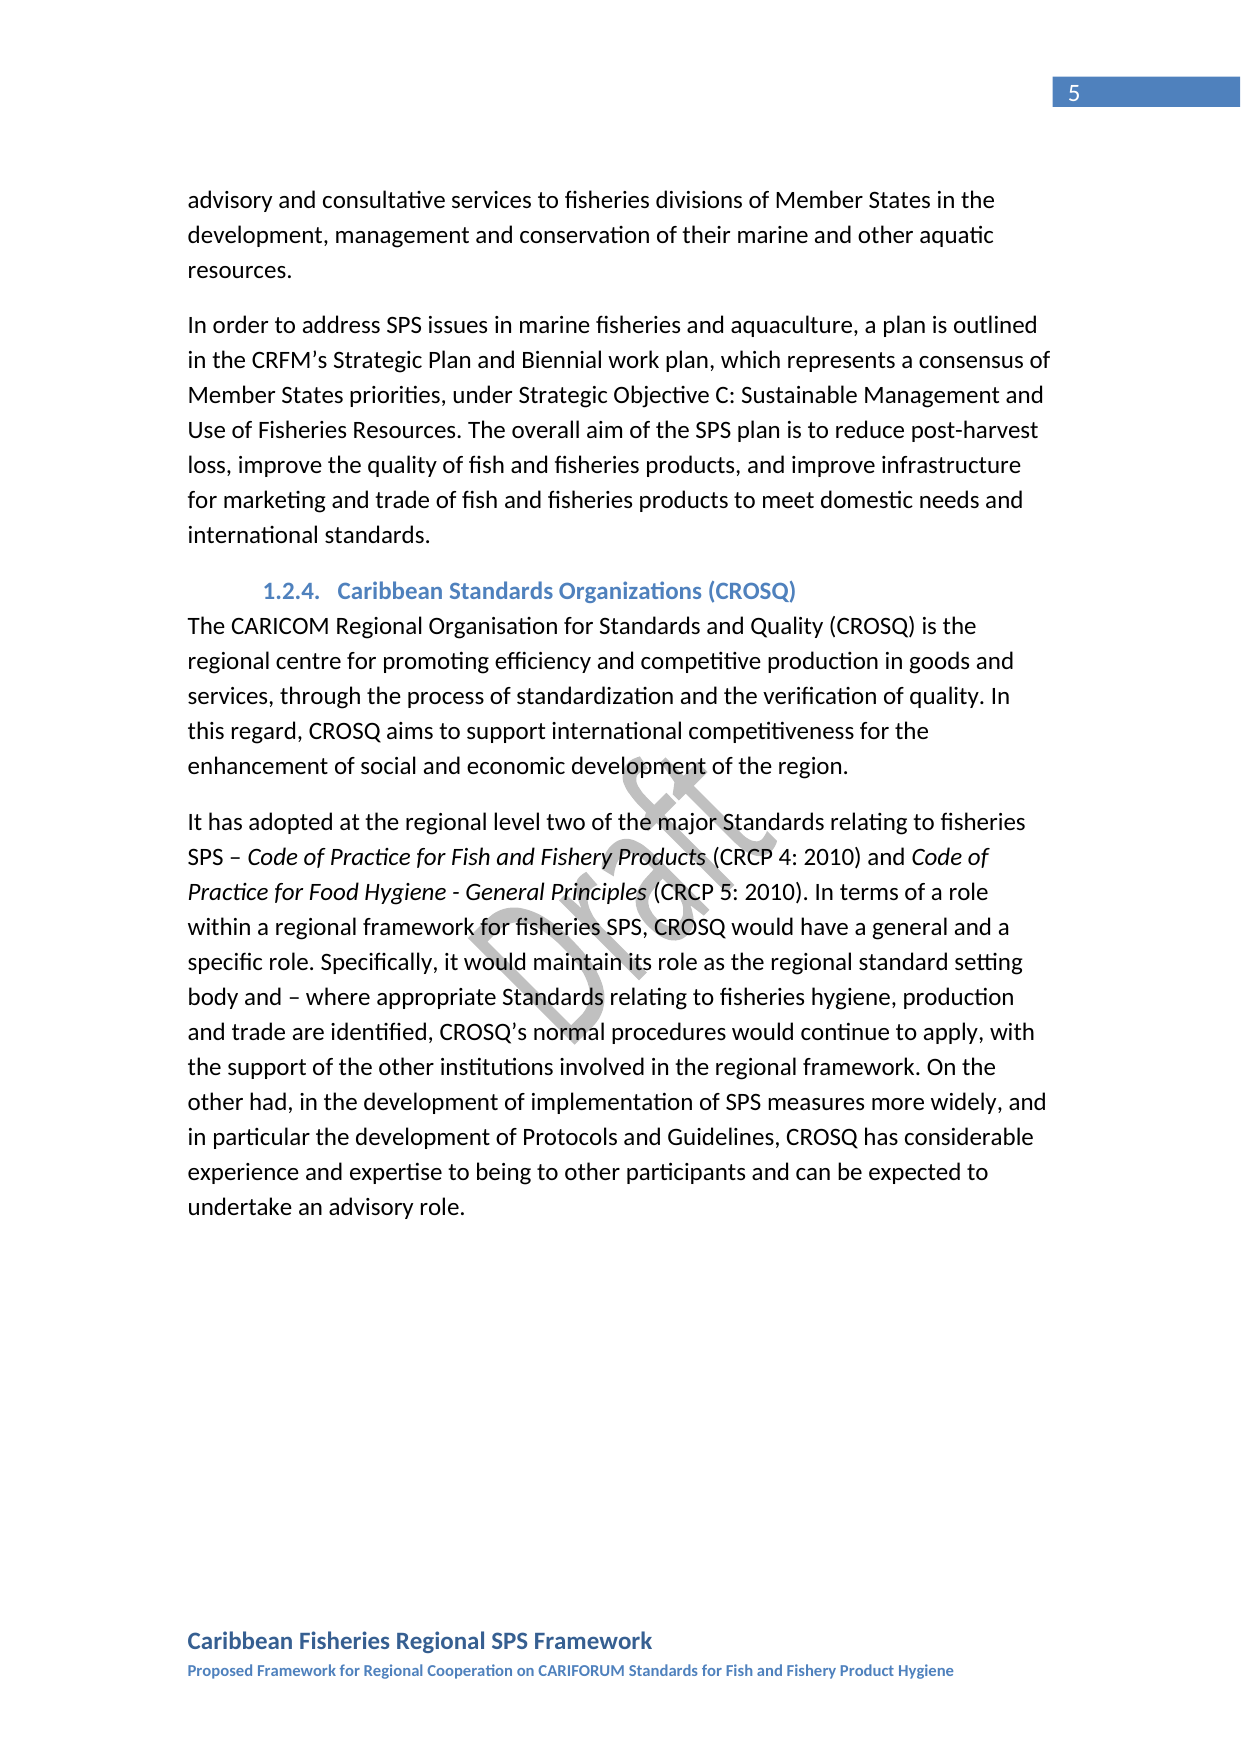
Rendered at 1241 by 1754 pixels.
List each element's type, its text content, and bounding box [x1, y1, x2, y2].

subtitle Caribbean Standards Organizations (CROSQ) [262, 575, 1053, 606]
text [187, 184, 1053, 284]
text In order to address SPS issues in marine fisheries and aquaculture, a plan is outlined in the CRFM’s Strategic Plan and Biennial work plan, which represents a consensus of Member States priorities, under Strategic Objective C: Sustainable Management and Use of Fisheries Resources. The overall aim of the SPS plan is to reduce post-harvest loss, improve the quality of fish and fisheries products, and improve infrastructure for marketing and trade of fish and fisheries products to meet domestic needs and international standards. [187, 309, 1053, 550]
text The CARICOM Regional Organisation for Standards and Quality (CROSQ) is the regional centre for promoting efficiency and competitive production in goods and services, through the process of standardization and the verification of quality. In this regard, CROSQ aims to support international competitiveness for the enhancement of social and economic development of the region. [187, 610, 1053, 781]
text It has adopted at the regional level two of the major Standards relating to fisheries SPS – Code of Practice for Fish and Fishery Products (CRCP 4: 2010) and Code of Practice for Food Hygiene - General Principles (CRCP 5: 2010). In terms of a role within a regional framework for fisheries SPS, CROSQ would have a general and a specific role. Specifically, it would maintain its role as the regional standard setting body and – where appropriate Standards relating to fisheries hygiene, production and trade are identified, CROSQ’s normal procedures would continue to apply, with the support of the other institutions involved in the regional framework. On the other had, in the development of implementation of SPS measures more widely, and in particular the development of Protocols and Guidelines, CROSQ has considerable experience and expertise to being to other participants and can be expected to undertake an advisory role. [187, 806, 1053, 1222]
